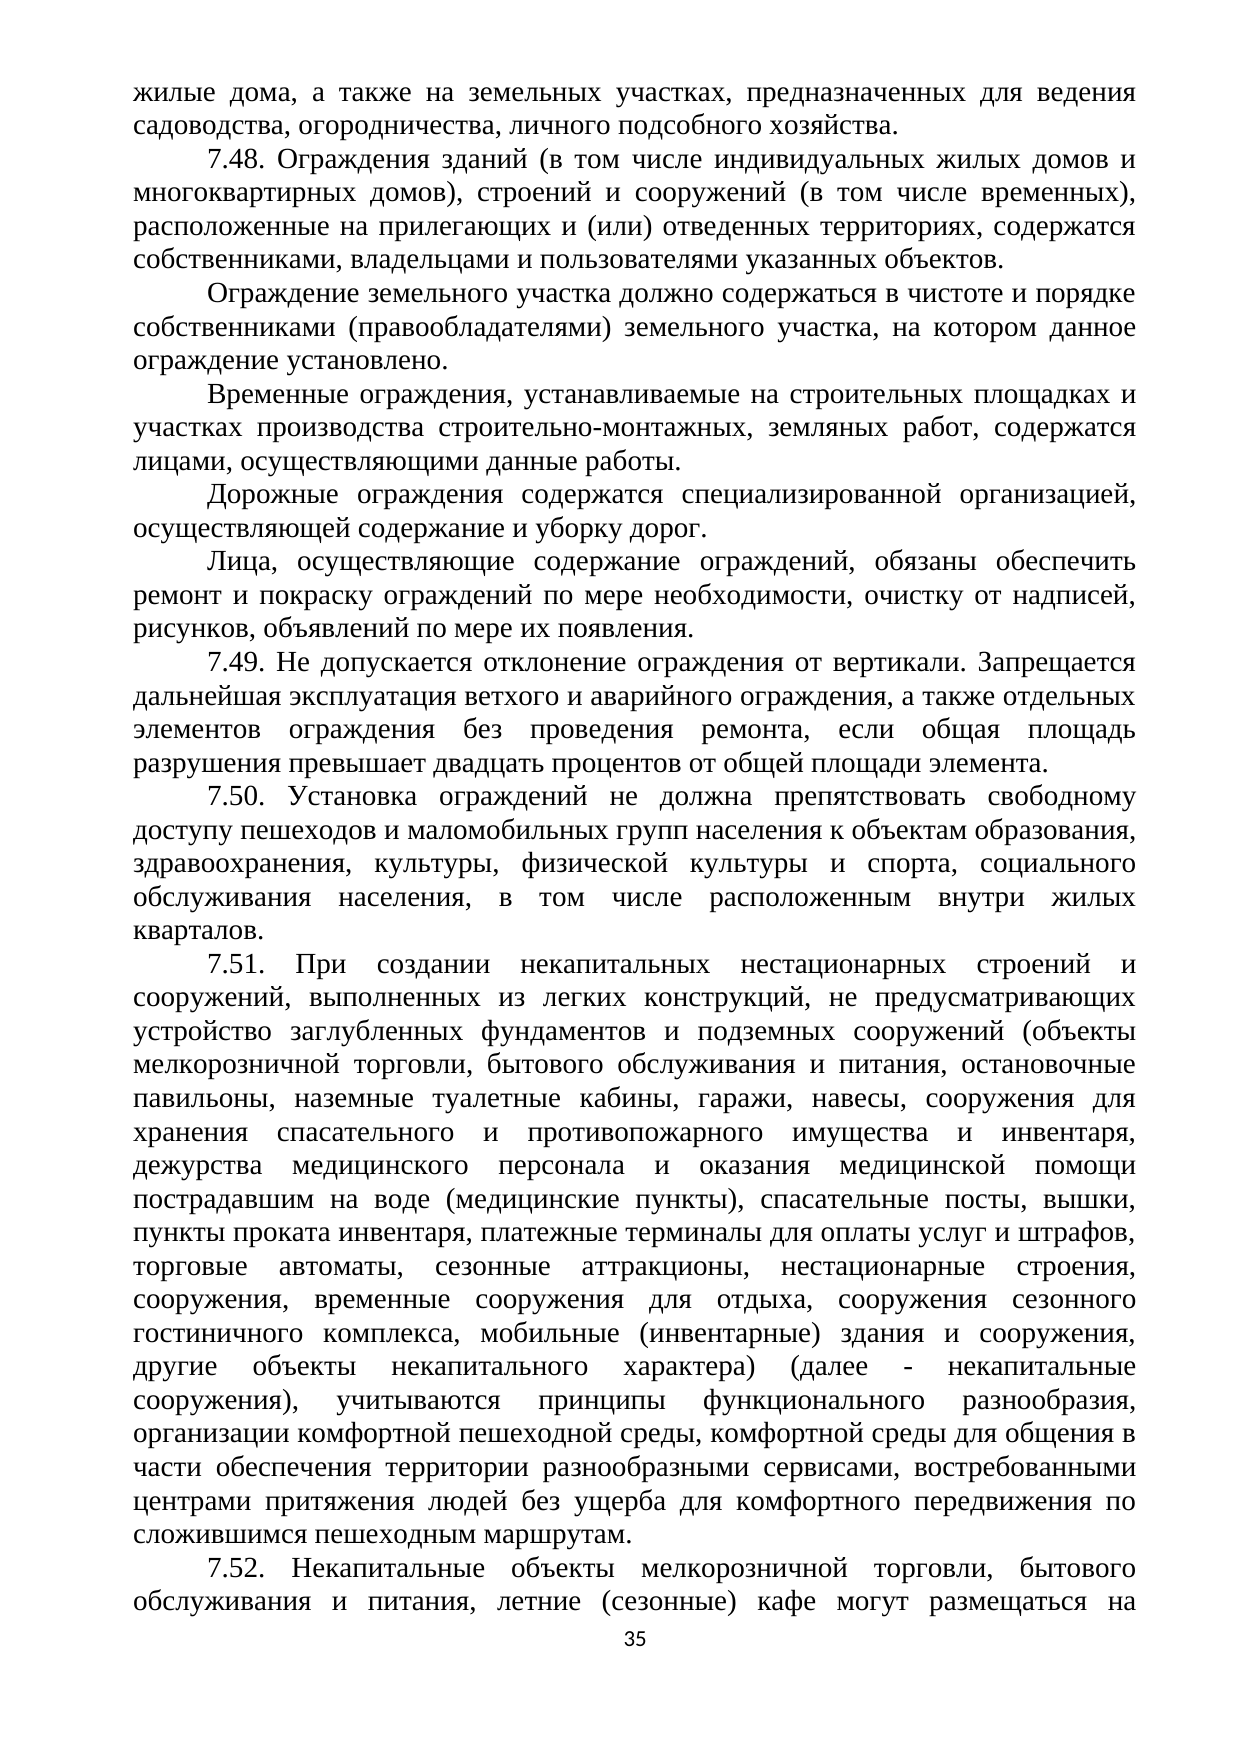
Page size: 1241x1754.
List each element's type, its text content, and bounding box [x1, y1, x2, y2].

text Ограждение земельного участка должно содержаться в чистоте и порядке собственниками (правообладателями) земельного участка, на котором данное ограждение установлено. [133, 275, 1137, 376]
text 7.50. Установка ограждений не должна препятствовать свободному доступу пешеходов и маломобильных групп населения к объектам образования, здравоохранения, культуры, физической культуры и спорта, социального обслуживания населения, в том числе расположенным внутри жилых кварталов. [133, 778, 1137, 946]
text Дорожные ограждения содержатся специализированной организацией, осуществляющей содержание и уборку дорог. [133, 476, 1137, 543]
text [133, 74, 1137, 141]
text Временные ограждения, устанавливаемые на строительных площадках и участках производства строительно-монтажных, земляных работ, содержатся лицами, осуществляющими данные работы. [133, 376, 1137, 476]
text 7.51. При создании некапитальных нестационарных строений и сооружений, выполненных из легких конструкций, не предусматривающих устройство заглубленных фундаментов и подземных сооружений (объекты мелкорозничной торговли, бытового обслуживания и питания, остановочные павильоны, наземные туалетные кабины, гаражи, навесы, сооружения для хранения спасательного и противопожарного имущества и инвентаря, дежурства медицинского персонала и оказания медицинской помощи пострадавшим на воде (медицинские пункты), спасательные посты, вышки, пункты проката инвентаря, платежные терминалы для оплаты услуг и штрафов, торговые автоматы, сезонные аттракционы, нестационарные строения, сооружения, временные сооружения для отдыха, сооружения сезонного гостиничного комплекса, мобильные (инвентарные) здания и сооружения, другие объекты некапитального характера) (далее - некапитальные сооружения), учитываются принципы функционального разнообразия, организации комфортной пешеходной среды, комфортной среды для общения в части обеспечения территории разнообразными сервисами, востребованными центрами притяжения людей без ущерба для комфортного передвижения по сложившимся пешеходным маршрутам. [133, 946, 1137, 1550]
text 7.48. Ограждения зданий (в том числе индивидуальных жилых домов и многоквартирных домов), строений и сооружений (в том числе временных), расположенные на прилегающих и (или) отведенных территориях, содержатся собственниками, владельцами и пользователями указанных объектов. [133, 141, 1137, 275]
text Лица, осуществляющие содержание ограждений, обязаны обеспечить ремонт и покраску ограждений по мере необходимости, очистку от надписей, рисунков, объявлений по мере их появления. [133, 543, 1137, 644]
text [133, 1550, 1137, 1617]
text 7.49. Не допускается отклонение ограждения от вертикали. Запрещается дальнейшая эксплуатация ветхого и аварийного ограждения, а также отдельных элементов ограждения без проведения ремонта, если общая площадь разрушения превышает двадцать процентов от общей площади элемента. [133, 644, 1137, 778]
